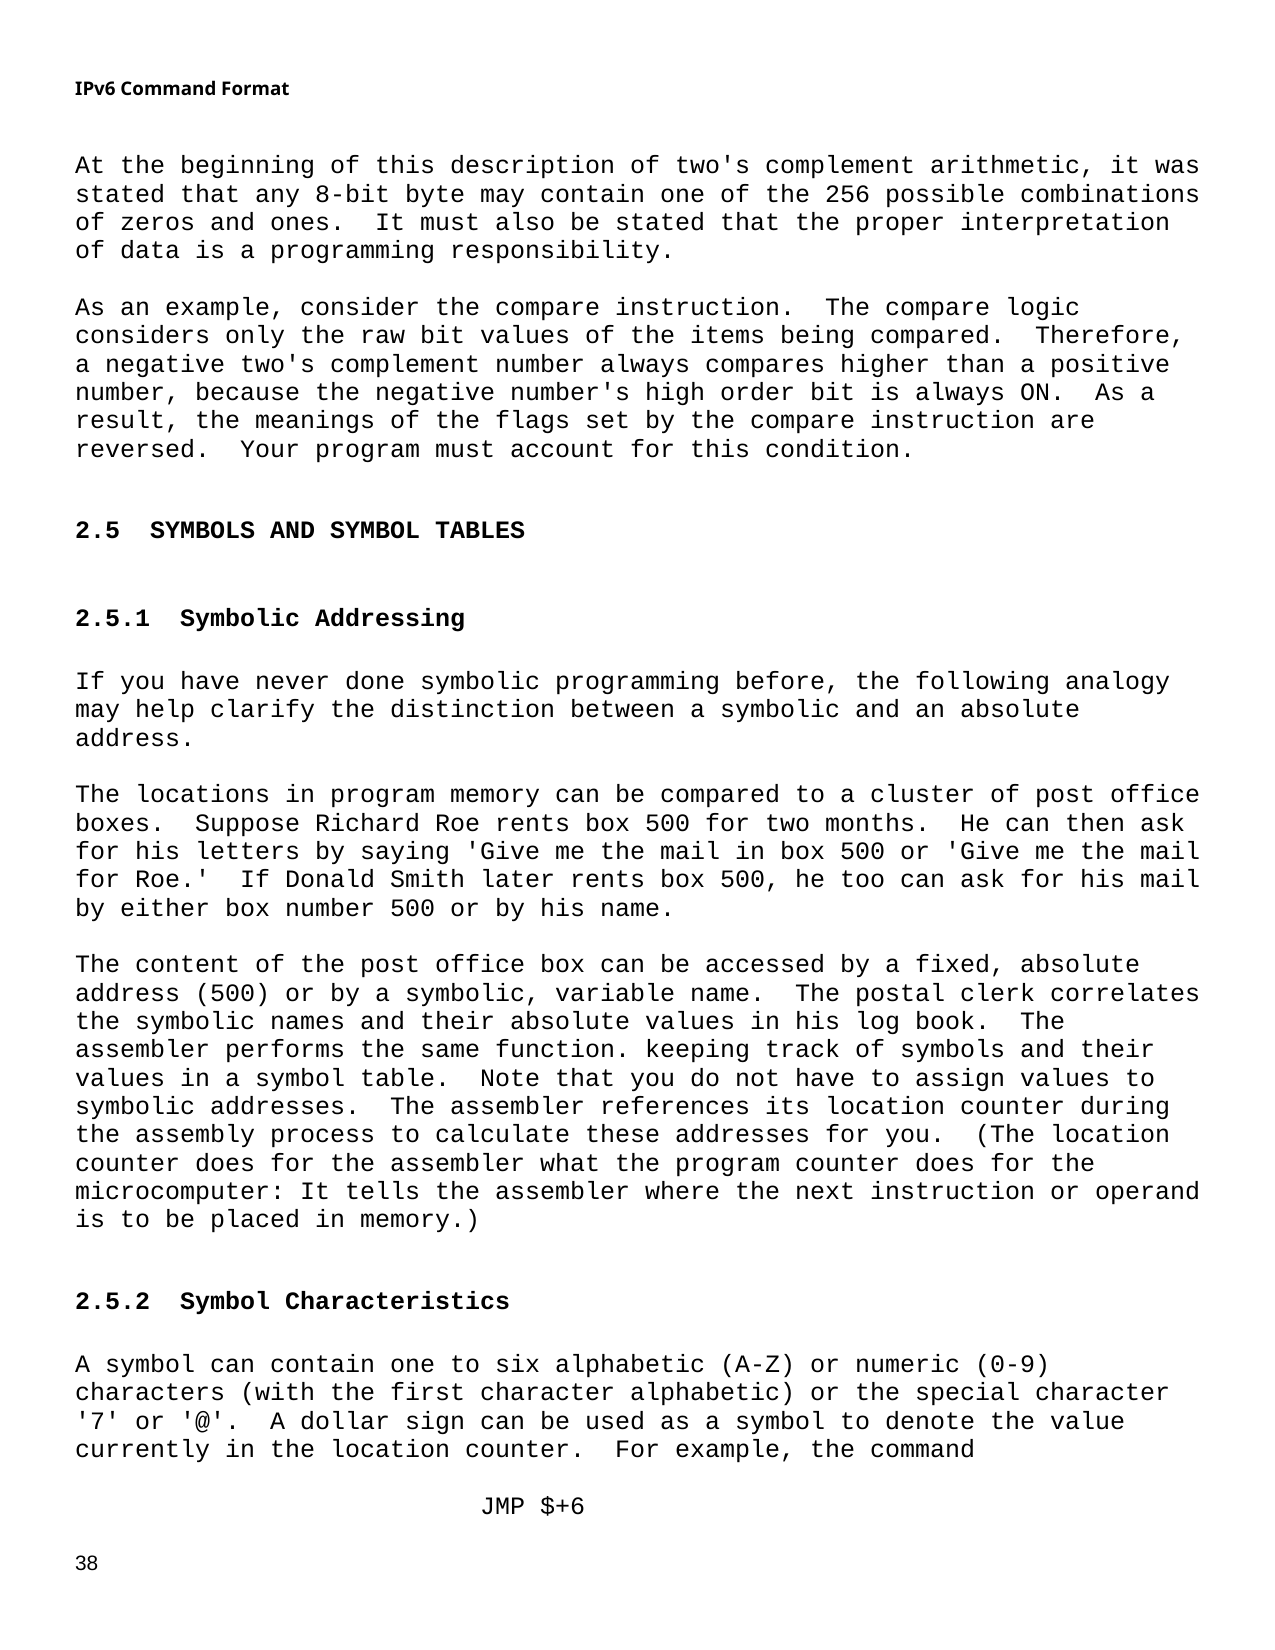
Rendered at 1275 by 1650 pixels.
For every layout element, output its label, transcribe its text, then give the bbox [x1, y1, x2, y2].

text A symbol can contain one to six alphabetic (A-Z) or numeric (0-9) characters (with the first character alphabetic) or the special character '7' or '@'. A dollar sign can be used as a symbol to denote the value currently in the location counter. For example, the command [75, 1352, 1200, 1465]
text As an example, consider the compare instruction. The compare logic considers only the raw bit values of the items being compared. Therefore, a negative two's complement number always compares higher than a positive number, because the negative number's high order bit is always ON. As a result, the meanings of the flags set by the compare instruction are reversed. Your program must account for this condition. [75, 294, 1200, 464]
text JMP $+6 [75, 1493, 1200, 1522]
text The locations in program memory can be compared to a cluster of post office boxes. Suppose Richard Roe rents box 500 for two months. He can then ask for his letters by saying 'Give me the mail in box 500 or 'Give me the mail for Roe.' If Donald Smith later rents box 500, he too can ask for his mail by either box number 500 or by his name. [75, 782, 1200, 924]
subtitle Symbol Characteristics [75, 1289, 1200, 1317]
text At the beginning of this description of two's complement arithmetic, it was stated that any 8-bit byte may contain one of the 256 possible combinations of zeros and ones. It must also be stated that the proper interpretation of data is a programming responsibility. [75, 153, 1200, 266]
text The content of the post office box can be accessed by a fixed, absolute address (500) or by a symbolic, variable name. The postal clerk correlates the symbolic names and their absolute values in his log book. The assembler performs the same function. keeping track of symbols and their values in a symbol table. Note that you do not have to assign values to symbolic addresses. The assembler references its location counter during the assembly process to calculate these addresses for you. (The location counter does for the assembler what the program counter does for the microcomputer: It tells the assembler where the next instruction or operand is to be placed in memory.) [75, 952, 1200, 1235]
subtitle SYMBOLS AND SYMBOL TABLES [75, 518, 1200, 546]
subtitle Symbolic Addressing [75, 606, 1200, 634]
text If you have never done symbolic programming before, the following analogy may help clarify the distinction between a symbolic and an absolute address. [75, 669, 1200, 754]
